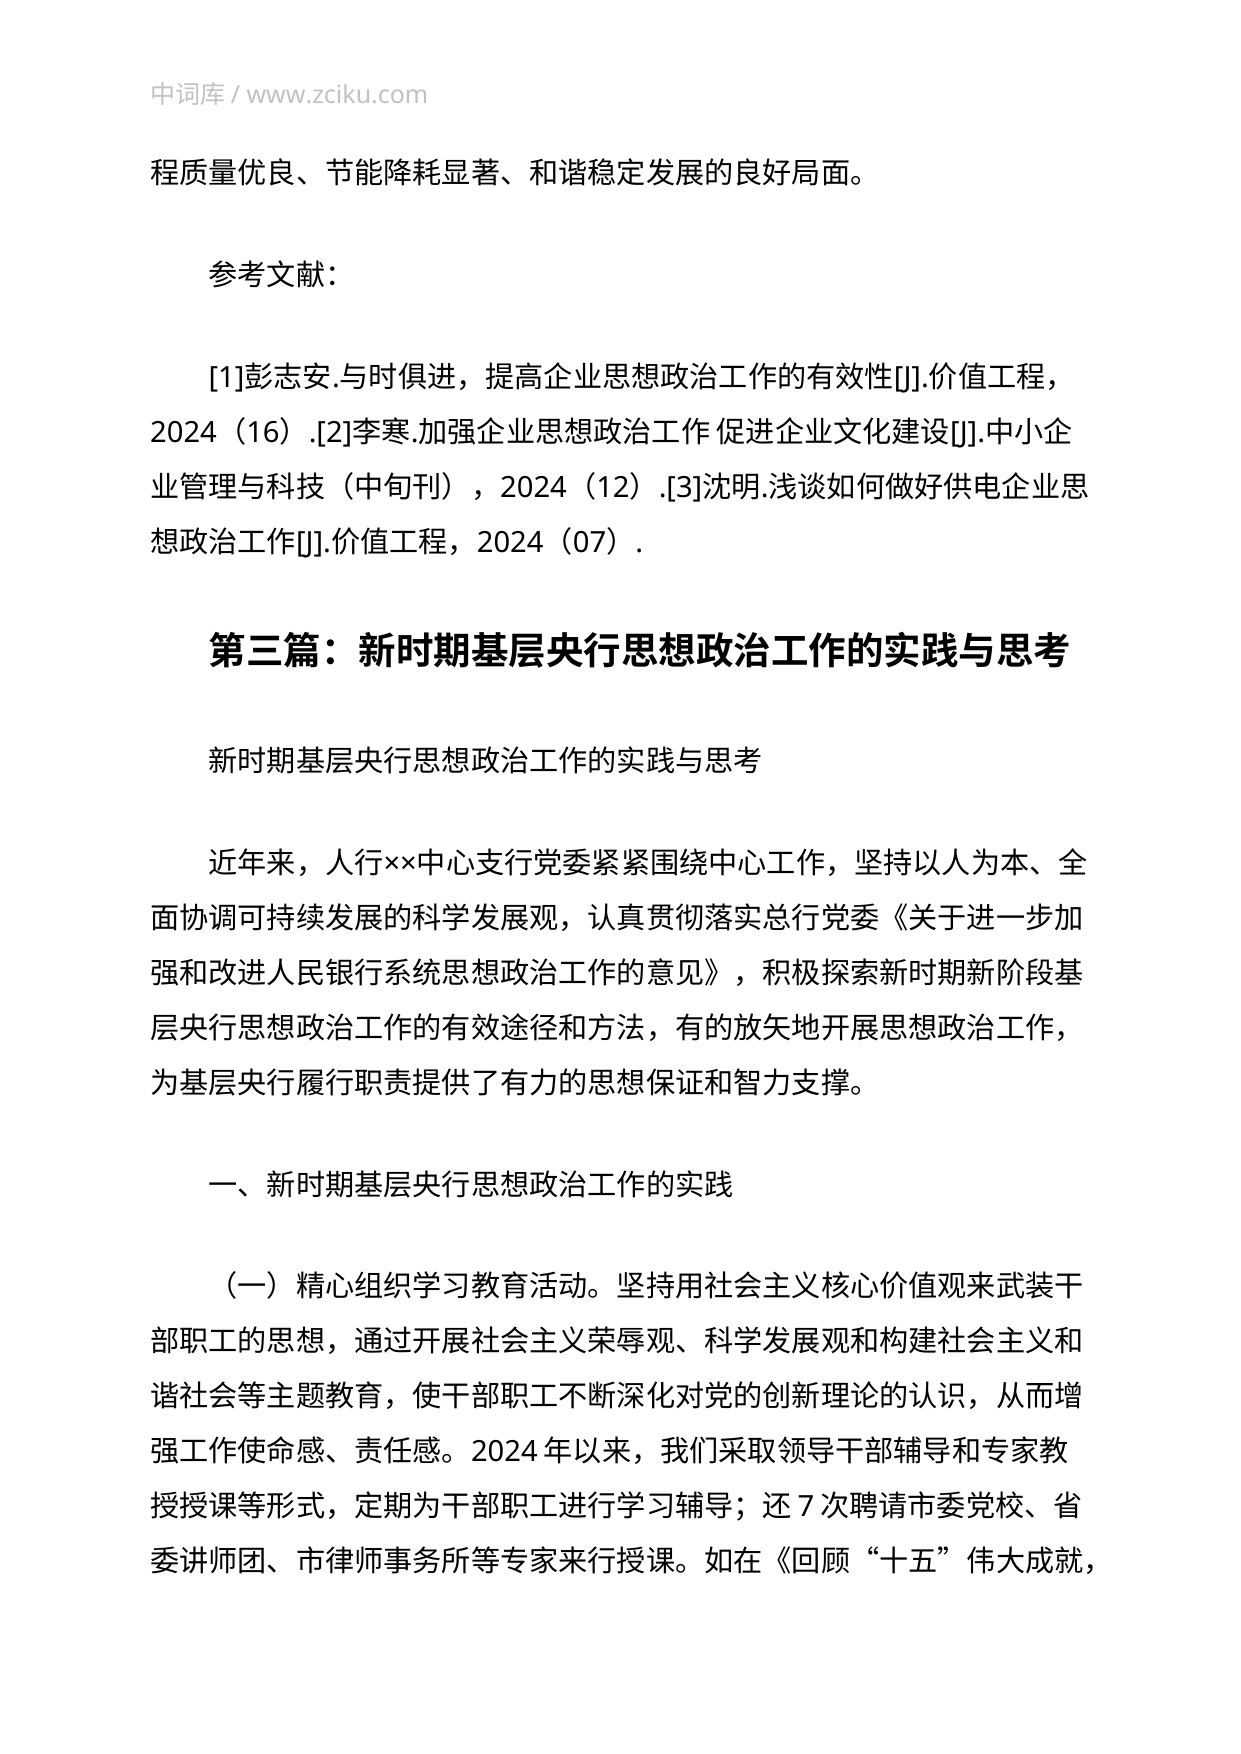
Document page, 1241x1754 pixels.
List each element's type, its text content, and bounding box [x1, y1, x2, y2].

text 第三篇：新时期基层央行思想政治工作的实践与思考 [150, 621, 1090, 675]
text 参考文献： [150, 252, 1090, 294]
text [150, 1263, 1090, 1580]
text 近年来，人行××中心支行党委紧紧围绕中心工作，坚持以人为本、全面协调可持续发展的科学发展观，认真贯彻落实总行党委《关于进一步加强和改进人民银行系统思想政治工作的意见》，积极探索新时期新阶段基层央行思想政治工作的有效途径和方法，有的放矢地开展思想政治工作，为基层央行履行职责提供了有力的思想保证和智力支撑。 [150, 840, 1090, 1102]
text 一、新时期基层央行思想政治工作的实践 [150, 1161, 1090, 1203]
text [1]彭志安.与时俱进，提高企业思想政治工作的有效性[J].价值工程，2024（16）.[2]李寒.加强企业思想政治工作 促进企业文化建设[J].中小企业管理与科技（中旬刊），2024（12）.[3]沈明.浅谈如何做好供电企业思想政治工作[J].价值工程，2024（07）. [150, 353, 1090, 561]
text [150, 150, 1090, 192]
text 新时期基层央行思想政治工作的实践与思考 [150, 738, 1090, 780]
